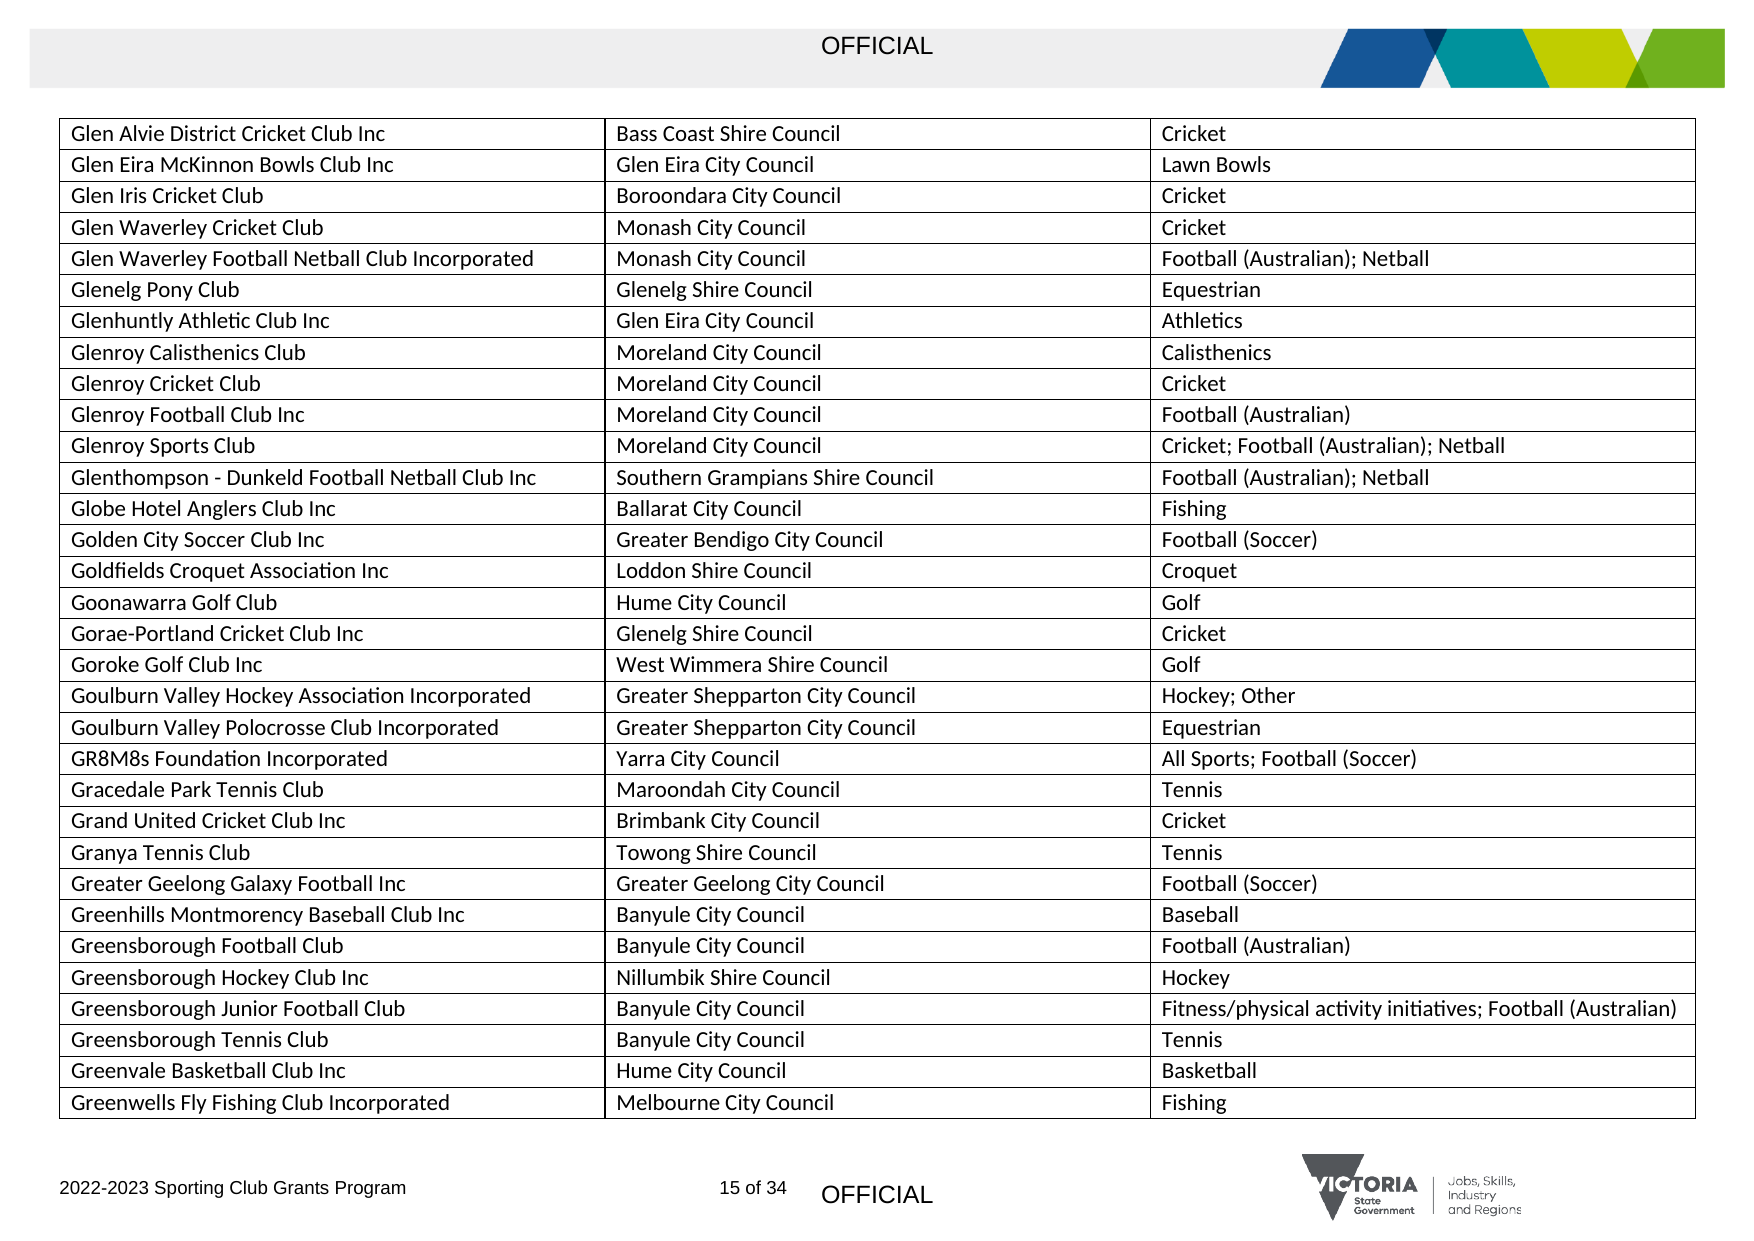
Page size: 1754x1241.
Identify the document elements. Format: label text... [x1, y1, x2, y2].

table_cell Hockey [1151, 963, 1695, 993]
table_cell Goroke Golf Club Inc [60, 650, 604, 681]
table_cell Greater Geelong City Council [606, 869, 1150, 899]
table_cell GR8M8s Foundation Incorporated [60, 744, 604, 774]
table_cell Brimbank City Council [606, 807, 1150, 837]
table_cell Banyule City Council [606, 900, 1150, 931]
table_cell Gorae-Portland Cricket Club Inc [60, 619, 604, 649]
table_cell Fishing [1151, 494, 1695, 524]
table_cell Hume City Council [606, 588, 1150, 618]
table_cell West Wimmera Shire Council [606, 650, 1150, 681]
table_cell Football (Soccer) [1151, 525, 1695, 556]
table_cell Banyule City Council [606, 994, 1150, 1024]
table_cell Glen Waverley Football Netball Club Incorporated [60, 244, 604, 274]
table_cell Greater Bendigo City Council [606, 525, 1150, 556]
table_cell Glenthompson - Dunkeld Football Netball Club Inc [60, 463, 604, 493]
table_cell Granya Tennis Club [60, 838, 604, 868]
table_cell Moreland City Council [606, 369, 1150, 399]
table_cell Glen Waverley Cricket Club [60, 213, 604, 243]
table_cell Glenroy Sports Club [60, 432, 604, 462]
table_cell Boroondara City Council [606, 182, 1150, 212]
table_cell Cricket [1151, 619, 1695, 649]
table_cell Monash City Council [606, 244, 1150, 274]
table_cell Globe Hotel Anglers Club Inc [60, 494, 604, 524]
table_cell Greenhills Montmorency Baseball Club Inc [60, 900, 604, 931]
table_cell Glen Alvie District Cricket Club Inc [60, 119, 604, 149]
table_cell Golf [1151, 650, 1695, 681]
table_cell Glenelg Shire Council [606, 619, 1150, 649]
table_cell Greenwells Fly Fishing Club Incorporated [60, 1088, 604, 1118]
table_cell Moreland City Council [606, 338, 1150, 368]
table_cell Equestrian [1151, 713, 1695, 743]
table_cell Tennis [1151, 838, 1695, 868]
table_cell Glen Eira City Council [606, 307, 1150, 337]
table_cell Goulburn Valley Polocrosse Club Incorporated [60, 713, 604, 743]
table_cell Lawn Bowls [1151, 150, 1695, 181]
table_cell Football (Australian); Netball [1151, 463, 1695, 493]
table_cell Equestrian [1151, 275, 1695, 306]
table_cell Moreland City Council [606, 432, 1150, 462]
table_cell Glenhuntly Athletic Club Inc [60, 307, 604, 337]
table_cell Banyule City Council [606, 932, 1150, 962]
table_cell Yarra City Council [606, 744, 1150, 774]
table_cell Southern Grampians Shire Council [606, 463, 1150, 493]
table_cell Monash City Council [606, 213, 1150, 243]
table_cell Bass Coast Shire Council [606, 119, 1150, 149]
table_cell Greensborough Hockey Club Inc [60, 963, 604, 993]
table_cell Melbourne City Council [606, 1088, 1150, 1118]
table_cell Greenvale Basketball Club Inc [60, 1057, 604, 1087]
picture [1302, 1154, 1521, 1221]
picture [0, 0, 1754, 1053]
table_cell Gracedale Park Tennis Club [60, 775, 604, 806]
table_cell Loddon Shire Council [606, 557, 1150, 587]
table_cell Greensborough Tennis Club [60, 1025, 604, 1056]
table_cell Towong Shire Council [606, 838, 1150, 868]
table_cell Glenelg Pony Club [60, 275, 604, 306]
table_cell Athletics [1151, 307, 1695, 337]
table_cell Nillumbik Shire Council [606, 963, 1150, 993]
table_cell Glenelg Shire Council [606, 275, 1150, 306]
table_cell Cricket [1151, 807, 1695, 837]
table_cell Glen Eira City Council [606, 150, 1150, 181]
table_cell Hockey; Other [1151, 682, 1695, 712]
table_cell Maroondah City Council [606, 775, 1150, 806]
table_cell Goldfields Croquet Association Inc [60, 557, 604, 587]
table_cell Cricket [1151, 369, 1695, 399]
table_cell Goulburn Valley Hockey Association Incorporated [60, 682, 604, 712]
table_cell Cricket [1151, 182, 1695, 212]
table_cell Greensborough Football Club [60, 932, 604, 962]
table_cell Football (Australian) [1151, 932, 1695, 962]
table_cell Cricket [1151, 213, 1695, 243]
table_cell Banyule City Council [606, 1025, 1150, 1056]
table_cell Grand United Cricket Club Inc [60, 807, 604, 837]
table_cell Baseball [1151, 900, 1695, 931]
table_cell Football (Soccer) [1151, 869, 1695, 899]
table_cell Glen Iris Cricket Club [60, 182, 604, 212]
table_cell Football (Australian) [1151, 400, 1695, 431]
table_cell Calisthenics [1151, 338, 1695, 368]
table_cell Greensborough Junior Football Club [60, 994, 604, 1024]
table_cell Golf [1151, 588, 1695, 618]
table_cell Ballarat City Council [606, 494, 1150, 524]
table_cell Cricket; Football (Australian); Netball [1151, 432, 1695, 462]
table_cell Hume City Council [606, 1057, 1150, 1087]
table_cell Greater Shepparton City Council [606, 682, 1150, 712]
table_cell Fishing [1151, 1088, 1695, 1118]
table_cell All Sports; Football (Soccer) [1151, 744, 1695, 774]
table_cell Greater Geelong Galaxy Football Inc [60, 869, 604, 899]
table_cell Basketball [1151, 1057, 1695, 1087]
table_cell Fitness/physical activity initiatives; Football (Australian) [1151, 994, 1695, 1024]
table_cell Tennis [1151, 775, 1695, 806]
table_cell Tennis [1151, 1025, 1695, 1056]
table_cell Glen Eira McKinnon Bowls Club Inc [60, 150, 604, 181]
table_cell Goonawarra Golf Club [60, 588, 604, 618]
table_cell Greater Shepparton City Council [606, 713, 1150, 743]
table_cell Glenroy Football Club Inc [60, 400, 604, 431]
table_cell Golden City Soccer Club Inc [60, 525, 604, 556]
table_cell Glenroy Calisthenics Club [60, 338, 604, 368]
table_cell Cricket [1151, 119, 1695, 149]
table_cell Football (Australian); Netball [1151, 244, 1695, 274]
table_cell Croquet [1151, 557, 1695, 587]
table_cell Moreland City Council [606, 400, 1150, 431]
table_cell Glenroy Cricket Club [60, 369, 604, 399]
